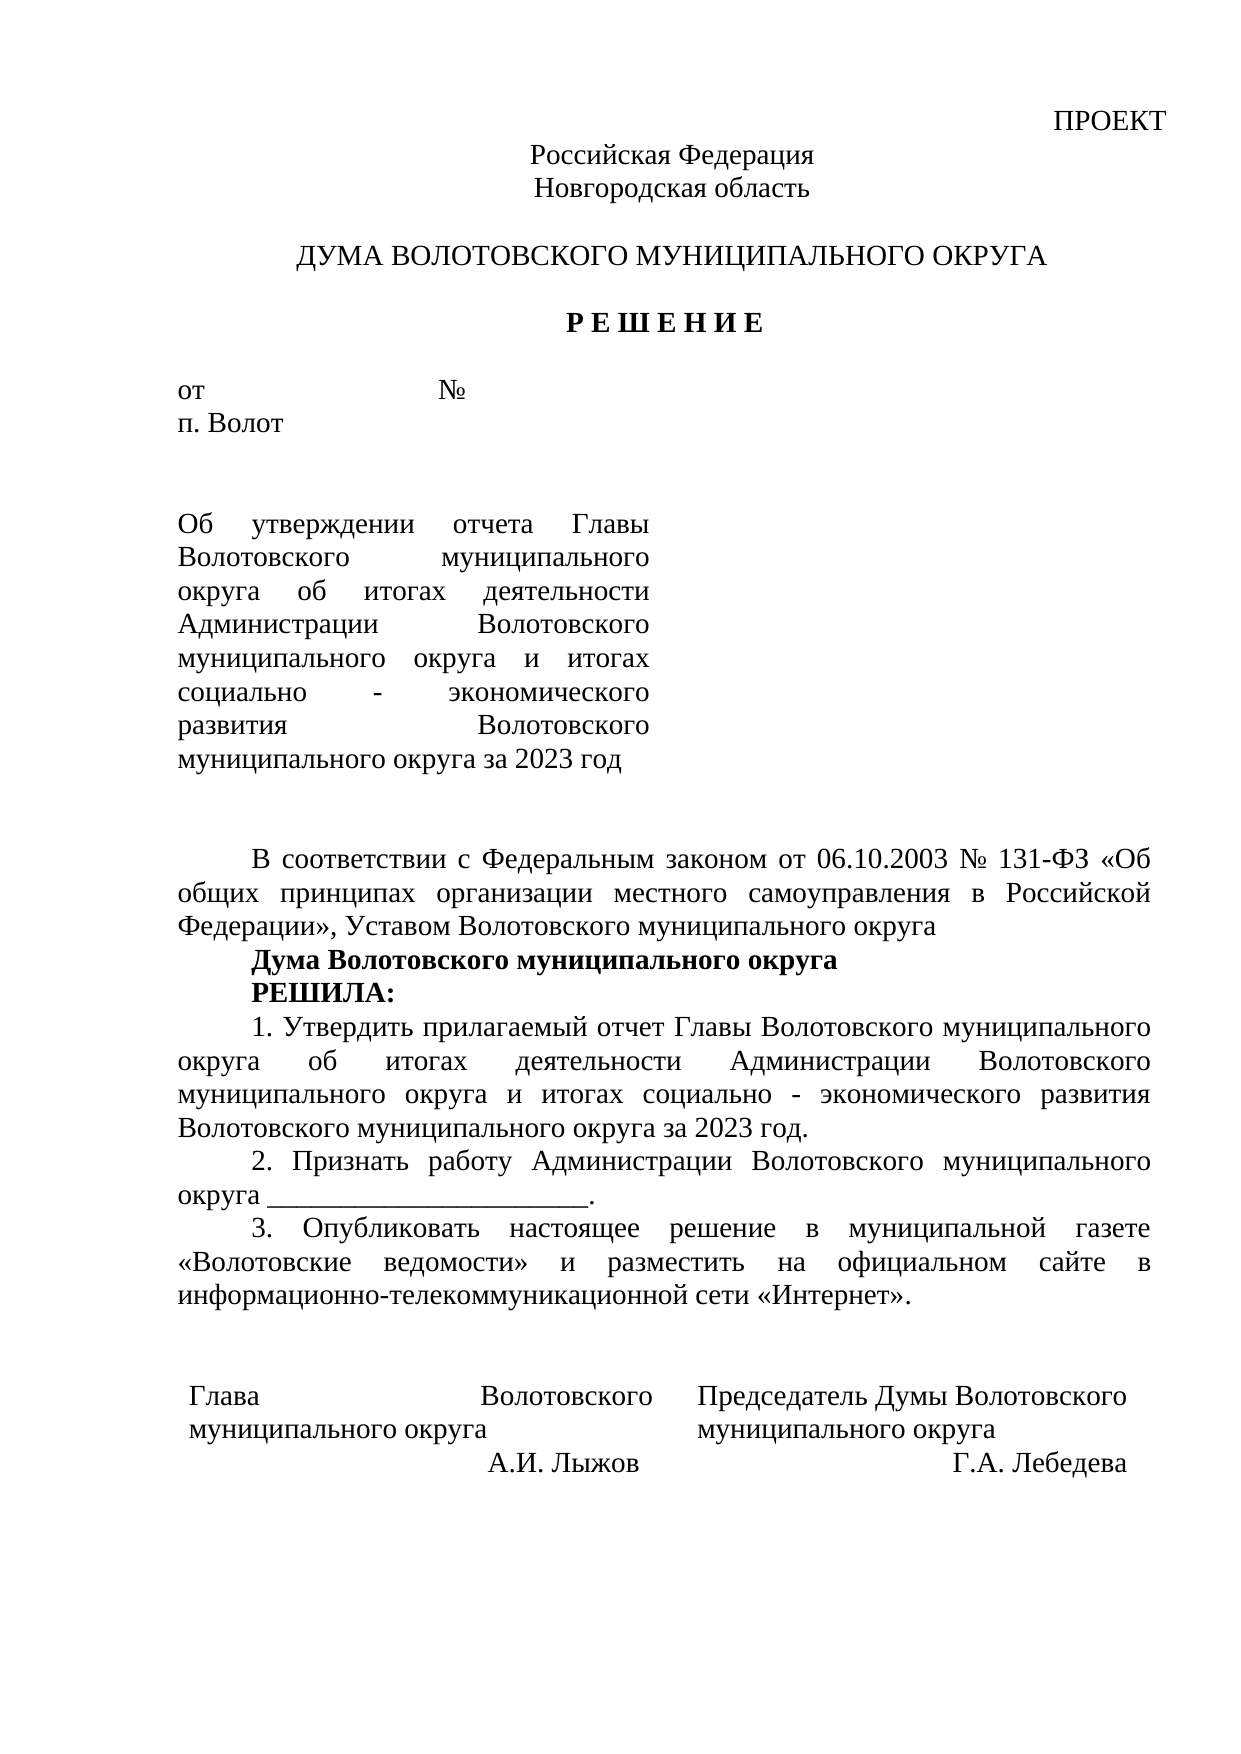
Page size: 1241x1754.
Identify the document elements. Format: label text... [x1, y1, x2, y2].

text РЕШИЛА: [177, 976, 1152, 1009]
text 1. Утвердить прилагаемый отчет Главы Волотовского муниципального округа об итогах деятельности Администрации Волотовского муниципального округа и итогах социально - экономического развития Волотовского муниципального округа за 2023 год. [177, 1009, 1152, 1143]
text Новгородская область [177, 171, 1166, 204]
text ДУМА ВОЛОТОВСКОГО МУНИЦИПАЛЬНОГО ОКРУГА [177, 238, 1166, 271]
text п. Волот [177, 405, 1152, 439]
text Р Е Ш Е Н И Е [177, 305, 1152, 338]
table_header Глава Волотовского муниципального округа А.И. Лыжов [177, 1378, 664, 1479]
text 3. Опубликовать настоящее решение в муниципальной газете «Волотовские ведомости» и разместить на официальном сайте в информационно-телекоммуникационной сети «Интернет». [177, 1210, 1152, 1311]
text Об утверждении отчета Главы Волотовского муниципального округа об итогах деятельности Администрации Волотовского муниципального округа и итогах социально - экономического развития Волотовского муниципального округа за 2023 год [177, 506, 650, 774]
text от № [177, 372, 1152, 405]
text ПРОЕКТ [177, 103, 1166, 137]
text Дума Волотовского муниципального округа [177, 942, 1152, 976]
table_header Председатель Думы Волотовского муниципального округа Г.А. Лебедева [664, 1378, 1151, 1479]
text В соответствии с Федеральным законом от 06.10.2003 № 131-ФЗ «Об общих принципах организации местного самоуправления в Российской Федерации», Уставом Волотовского муниципального округа [177, 841, 1152, 942]
text Российская Федерация [177, 137, 1166, 171]
text 2. Признать работу Администрации Волотовского муниципального округа ______________________. [177, 1143, 1152, 1210]
